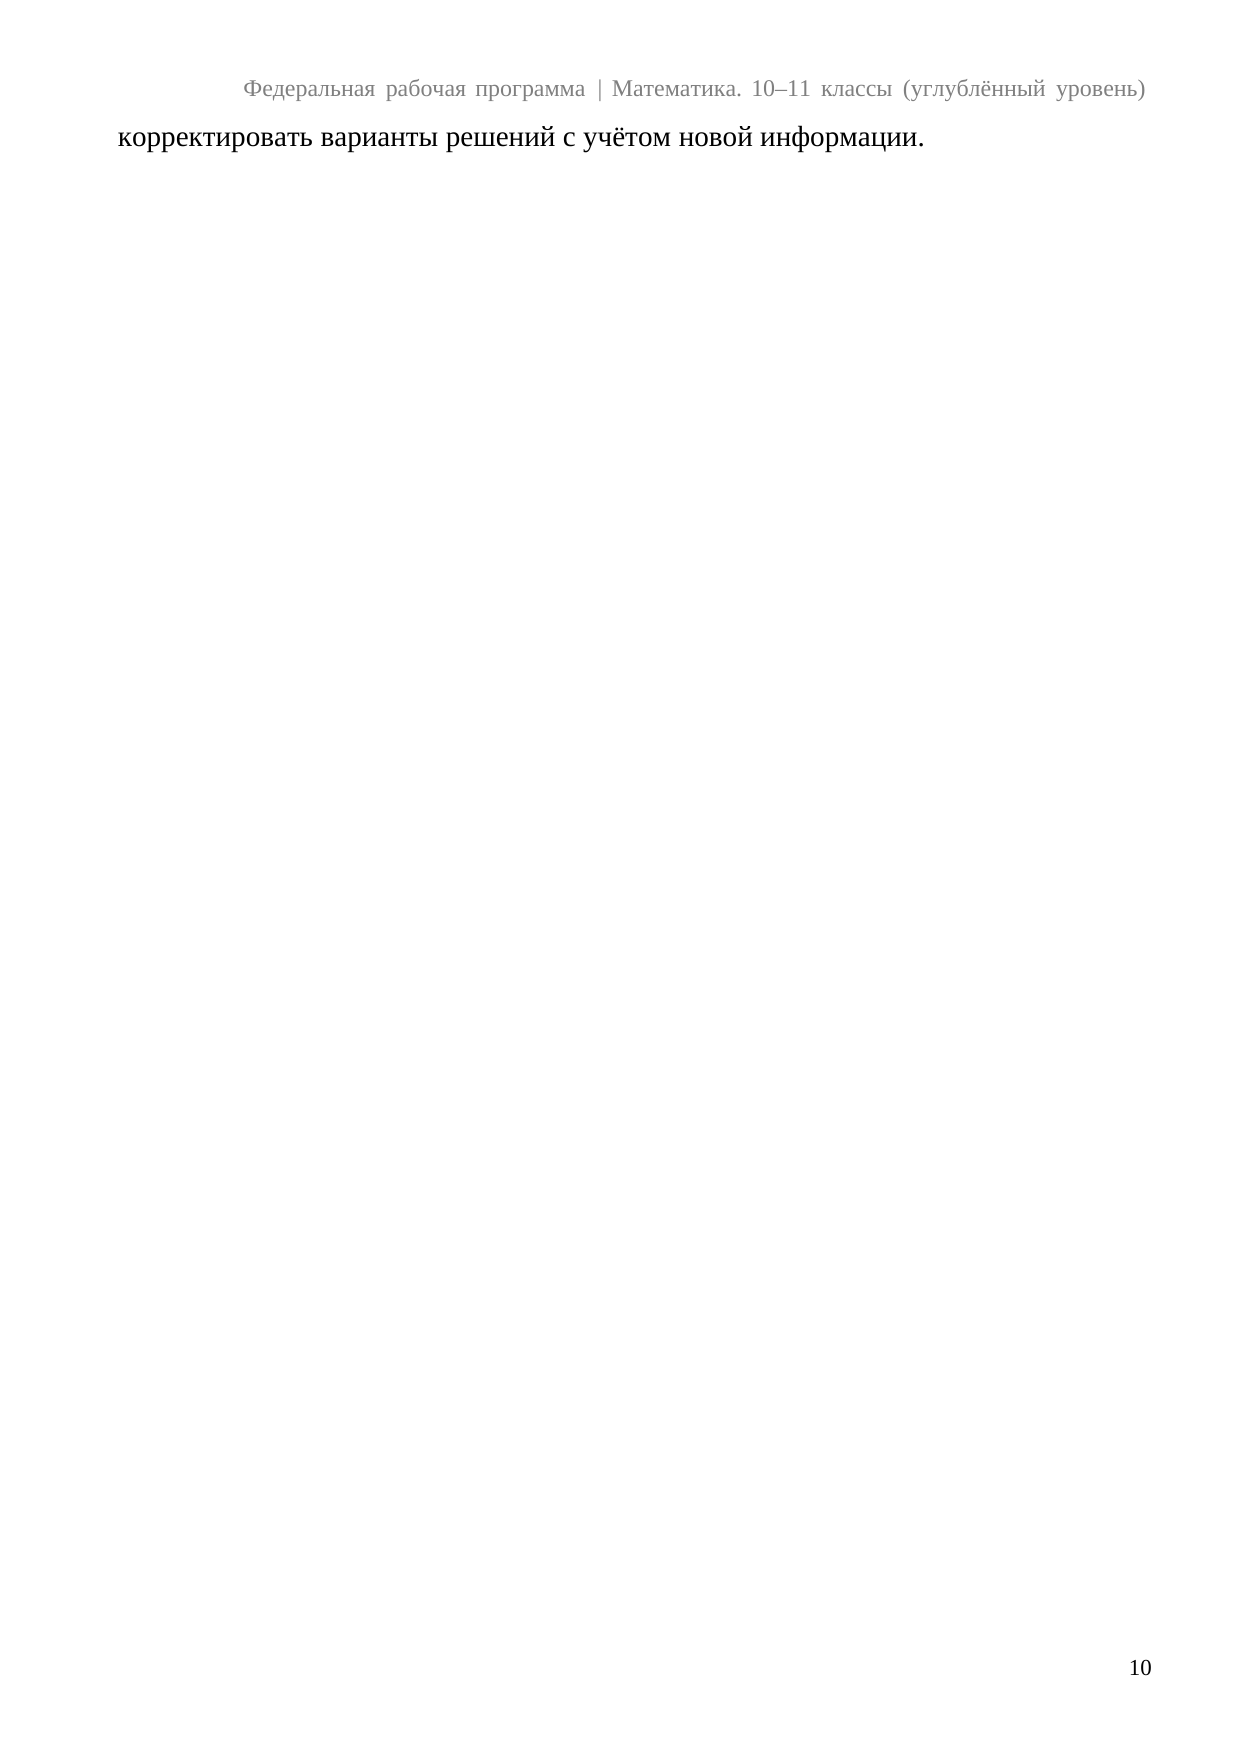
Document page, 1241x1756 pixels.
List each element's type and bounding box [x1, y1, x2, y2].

text [118, 119, 1151, 152]
